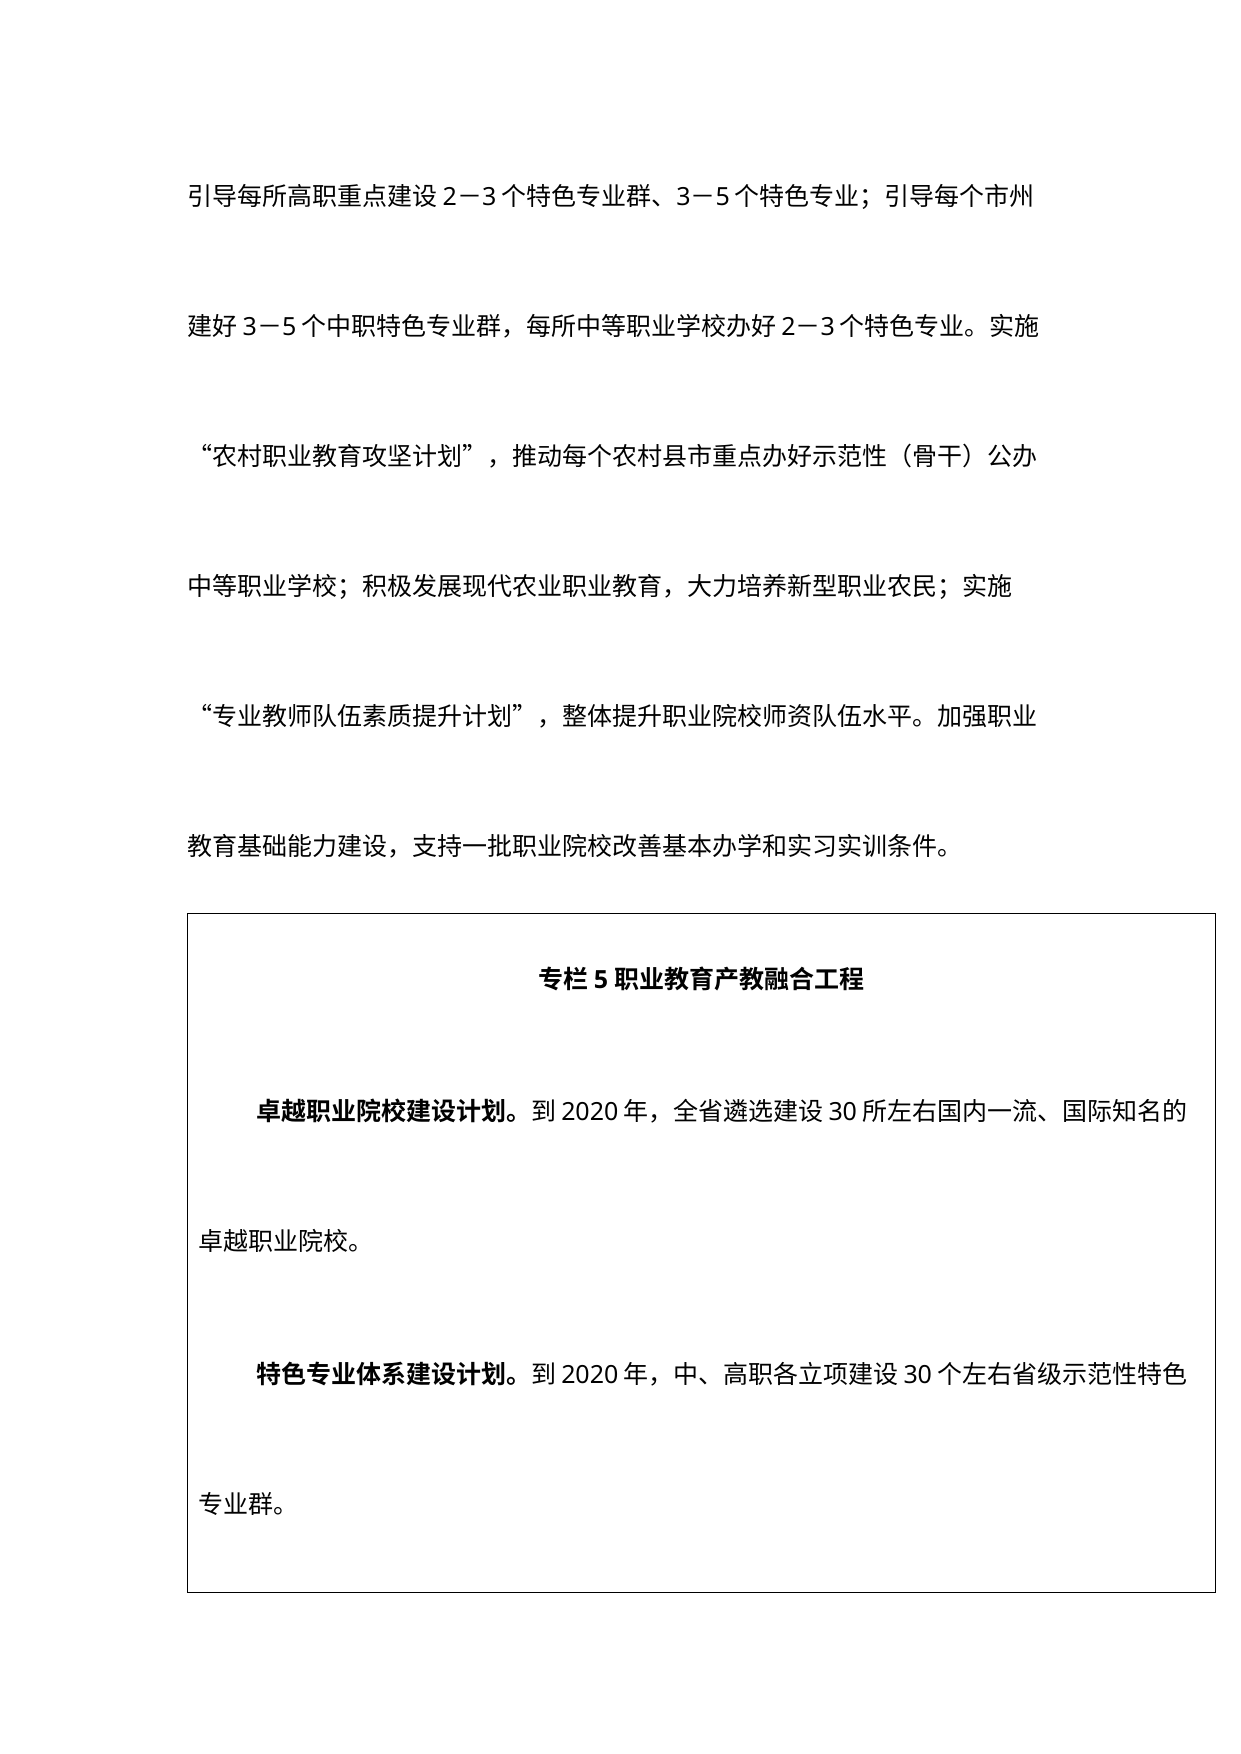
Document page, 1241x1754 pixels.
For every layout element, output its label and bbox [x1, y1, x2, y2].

text [187, 162, 1053, 877]
table_header [188, 914, 1215, 1591]
